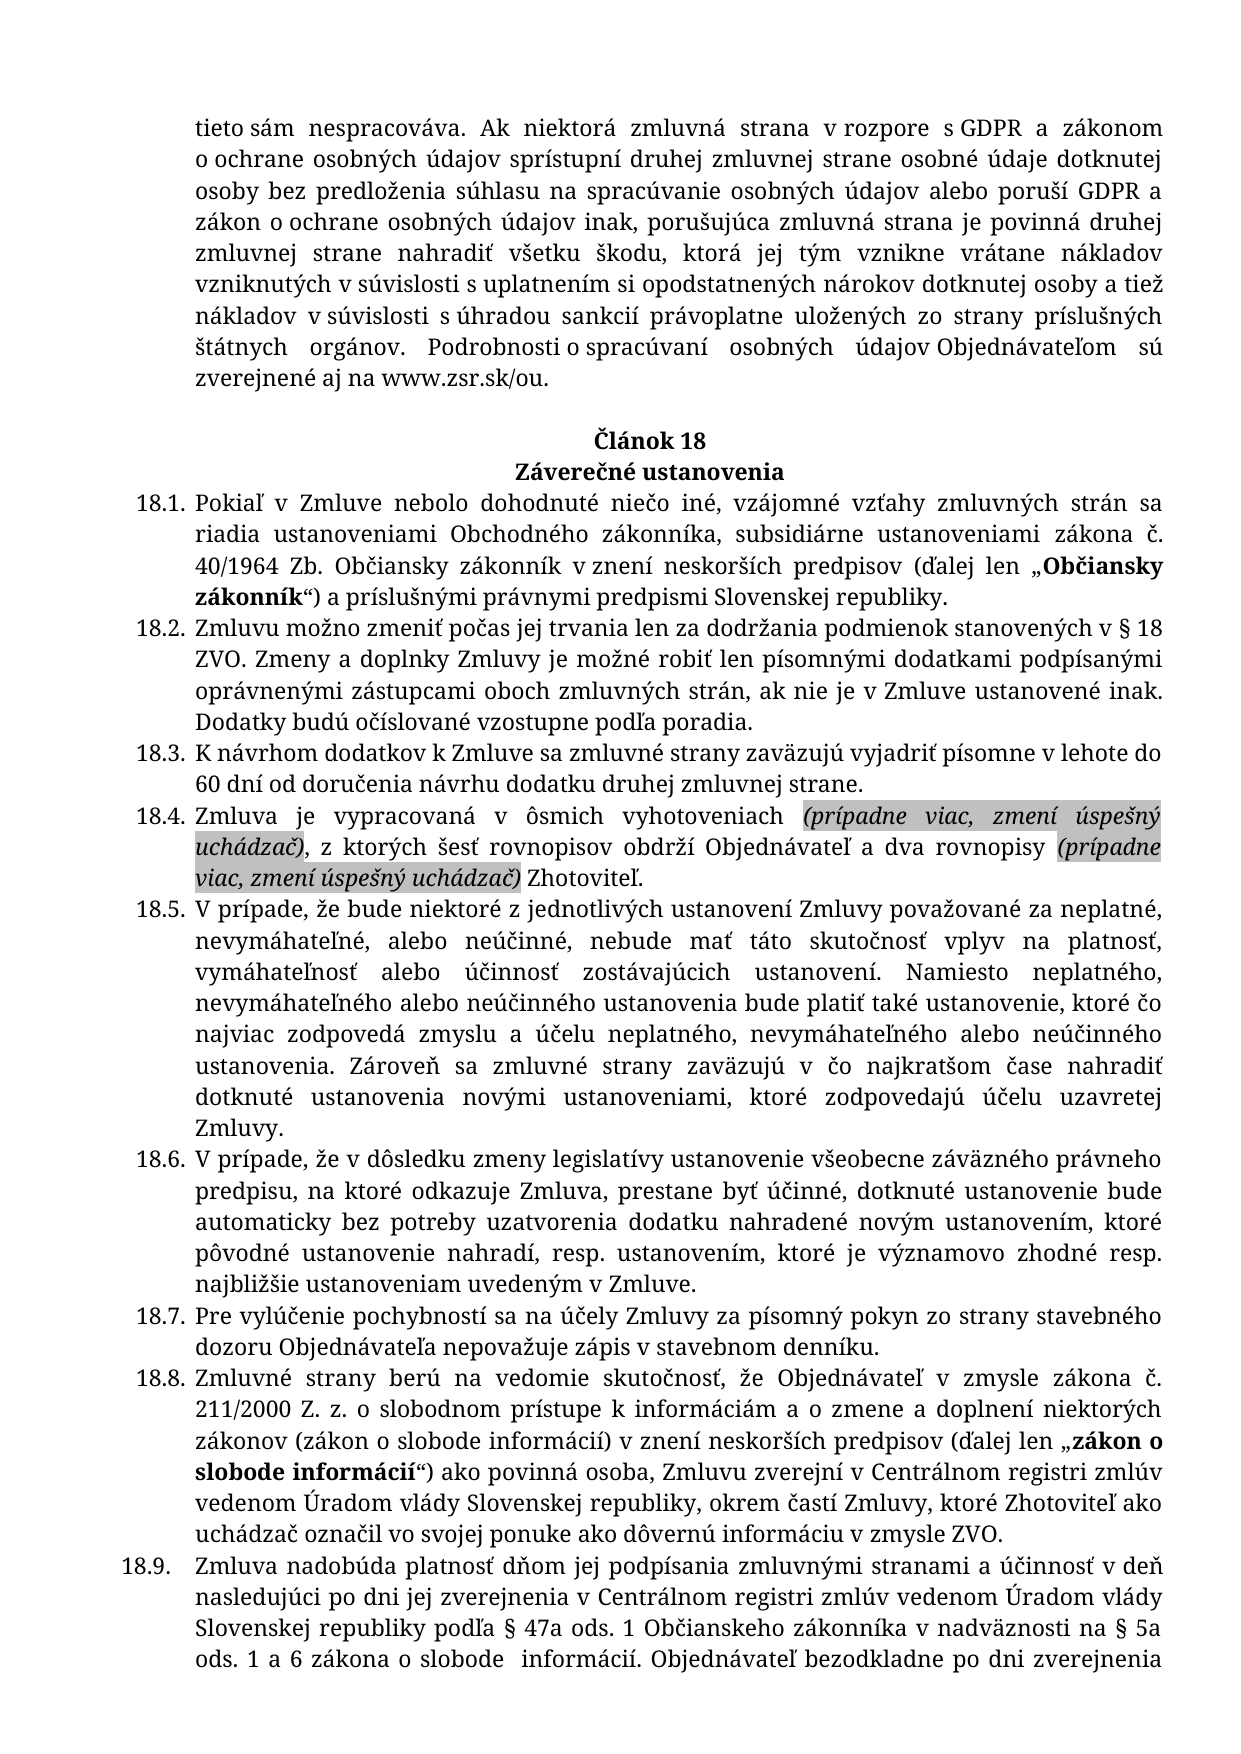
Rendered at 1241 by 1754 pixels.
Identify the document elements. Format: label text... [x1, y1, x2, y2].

list K návrhom dodatkov k Zmluve sa zmluvné strany zaväzujú vyjadriť písomne v lehote do 60 dní od doručenia návrhu dodatku druhej zmluvnej strane. [136, 737, 1163, 800]
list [121, 1550, 1163, 1675]
list V prípade, že v dôsledku zmeny legislatívy ustanovenie všeobecne záväzného právneho predpisu, na ktoré odkazuje Zmluva, prestane byť účinné, dotknuté ustanovenie bude automaticky bez potreby uzatvorenia dodatku nahradené novým ustanovením, ktoré pôvodné ustanovenie nahradí, resp. ustanovením, ktoré je významovo zhodné resp. najbližšie ustanoveniam uvedeným v Zmluve. [136, 1143, 1163, 1300]
list V prípade, že bude niektoré z jednotlivých ustanovení Zmluvy považované za neplatné, nevymáhateľné, alebo neúčinné, nebude mať táto skutočnosť vplyv na platnosť, vymáhateľnosť alebo účinnosť zostávajúcich ustanovení. Namiesto neplatného, nevymáhateľného alebo neúčinného ustanovenia bude platiť také ustanovenie, ktoré čo najviac zodpovedá zmyslu a účelu neplatného, nevymáhateľného alebo neúčinného ustanovenia. Zároveň sa zmluvné strany zaväzujú v čo najkratšom čase nahradiť dotknuté ustanovenia novými ustanoveniami, ktoré zodpovedajú účelu uzavretej Zmluvy. [136, 893, 1163, 1143]
list Zmluvné strany berú na vedomie skutočnosť, že Objednávateľ v zmysle zákona č. 211/2000 Z. z. o slobodnom prístupe k informáciám a o zmene a doplnení niektorých zákonov (zákon o slobode informácií) v znení neskorších predpisov (ďalej len „zákon o slobode informácií“) ako povinná osoba, Zmluvu zverejní v Centrálnom registri zmlúv vedenom Úradom vlády Slovenskej republiky, okrem častí Zmluvy, ktoré Zhotoviteľ ako uchádzač označil vo svojej ponuke ako dôvernú informáciu v zmysle ZVO. [136, 1362, 1163, 1550]
list Pokiaľ v Zmluve nebolo dohodnuté niečo iné, vzájomné vzťahy zmluvných strán sa riadia ustanoveniami Obchodného zákonníka, subsidiárne ustanoveniami zákona č. 40/1964 Zb. Občiansky zákonník v znení neskorších predpisov (ďalej len „Občiansky zákonník“) a príslušnými právnymi predpismi Slovenskej republiky. [136, 487, 1163, 612]
list Pre vylúčenie pochybností sa na účely Zmluvy za písomný pokyn zo strany stavebného dozoru Objednávateľa nepovažuje zápis v stavebnom denníku. [136, 1300, 1163, 1362]
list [136, 112, 1163, 393]
text Článok 18 [136, 425, 1163, 456]
list Zmluvu možno zmeniť počas jej trvania len za dodržania podmienok stanovených v § 18 ZVO. Zmeny a doplnky Zmluvy je možné robiť len písomnými dodatkami podpísanými oprávnenými zástupcami oboch zmluvných strán, ak nie je v Zmluve ustanovené inak. Dodatky budú očíslované vzostupne podľa poradia. [136, 612, 1163, 737]
list Zmluva je vypracovaná v ôsmich vyhotoveniach (prípadne viac, zmení úspešný uchádzač), z ktorých šesť rovnopisov obdrží Objednávateľ a dva rovnopisy (prípadne viac, zmení úspešný uchádzač) Zhotoviteľ. [136, 800, 1163, 893]
text Záverečné ustanovenia [136, 456, 1163, 487]
